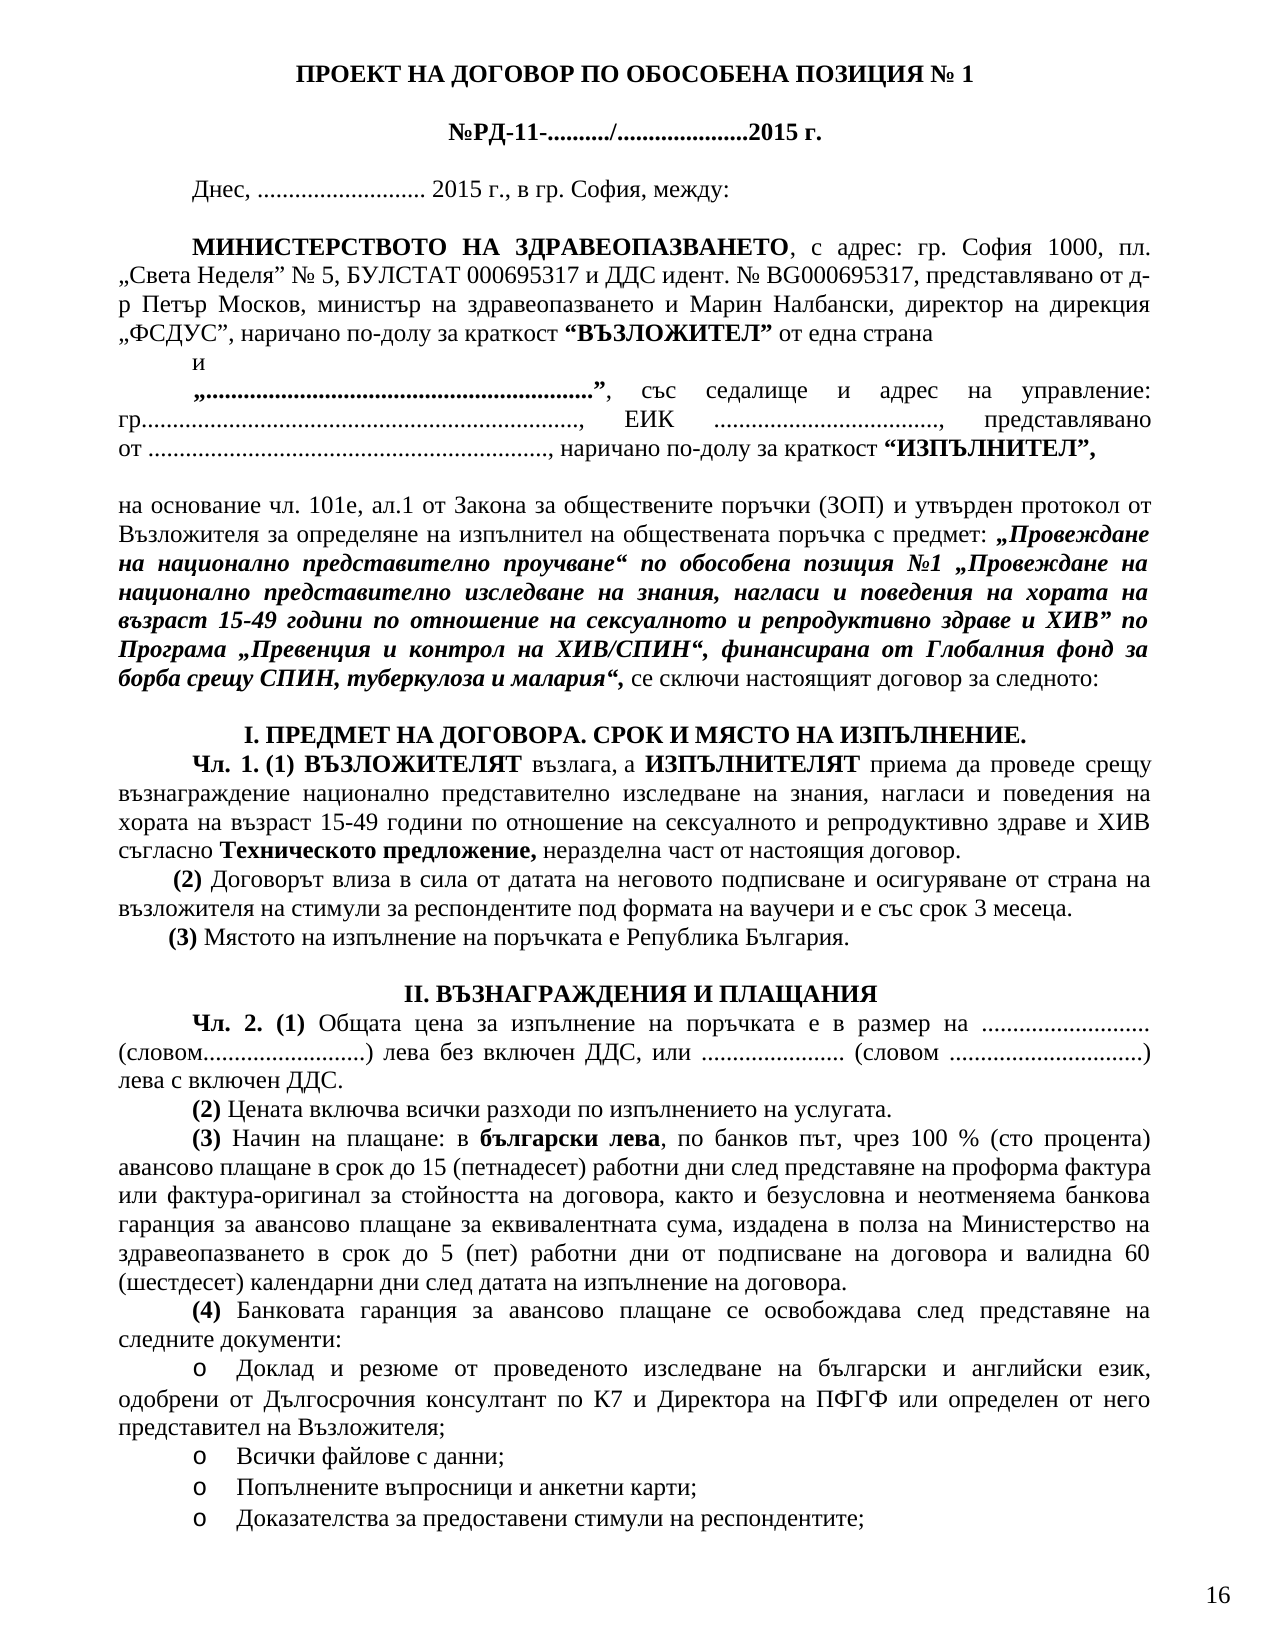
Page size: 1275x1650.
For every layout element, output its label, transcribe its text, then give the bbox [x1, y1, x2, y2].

text (2) Договорът влиза в сила от датата на неговото подписване и осигуряване от страна на възложителя на стимули за респондентите под формата на ваучери и е със срок 3 месеца. [118, 864, 1152, 922]
text „..............................................................”, със седалище и адрес на управление: гр......................................................................, ЕИК ...................................., представлявано от ................................................................, наричано по-долу за краткост “ИЗПЪЛНИТЕЛ”, [118, 375, 1152, 462]
text (3) Начин на плащане: в български лева, по банков път, чрез 100 % (сто процента) авансово плащане в срок до 15 (петнадесет) работни дни след представяне на проформа фактура или фактура-оригинал за стойността на договора, както и безусловна и неотменяема банкова гаранция за авансово плащане за еквивалентната сума, издадена в полза на Министерство на здравеопазването в срок до 5 (пет) работни дни от подписване на договора и валидна 60 (шестдесет) календарни дни след датата на изпълнение на договора. [118, 1123, 1152, 1295]
text (2) Цената включва всички разходи по изпълнението на услугата. [118, 1094, 1152, 1123]
list Всички файлове с данни; [118, 1441, 1152, 1472]
text Чл. 1. (1) ВЪЗЛОЖИТЕЛЯТ възлага, а ИЗПЪЛНИТЕЛЯТ приема да проведе срещу възнаграждение национално представително изследване на знания, нагласи и поведения на хората на възраст 15-49 години по отношение на сексуалното и репродуктивно здраве и ХИВ съгласно Техническото предложение, неразделна част от настоящия договор. [118, 749, 1152, 864]
text (4) Банковата гаранция за авансово плащане се освобождава след представяне на следните документи: [118, 1295, 1152, 1353]
text Днес, ........................... 2015 г., в гр. София, между: [118, 174, 1152, 203]
text (3) Мястото на изпълнение на поръчката е Република България. [118, 922, 1152, 950]
text ІІ. ВЪЗНАГРАЖДЕНИЯ И ПЛАЩАНИЯ [118, 979, 1163, 1008]
text I. ПРЕДМЕТ НА ДОГОВОРА. СРОК И МЯСТО НА ИЗПЪЛНЕНИЕ. [118, 720, 1152, 749]
text и [118, 347, 1152, 375]
text ПРОЕКТ НА ДОГОВОР ПО ОБОСОБЕНА ПОЗИЦИЯ № 1 [118, 59, 1152, 88]
text Чл. 2. (1) Общата цена за изпълнение на поръчката е в размер на ........................... (словом..........................) лева без включен ДДС, или ....................... (словом ...............................) лева с включен ДДС. [118, 1008, 1152, 1094]
list Доклад и резюме от проведеното изследване на български и английски език, одобрени от Дългосрочния консултант по К7 и Директора на ПФГФ или определен от него представител на Възложителя; [118, 1353, 1152, 1441]
list Доказателства за предоставени стимули на респондентите; [118, 1503, 1152, 1534]
text МИНИСТЕРСТВОТО НА ЗДРАВЕОПАЗВАНЕТО, с адрес: гр. София 1000, пл. „Света Неделя” № 5, БУЛСТАТ 000695317 и ДДС идeнт. № BG000695317, представлявано от д-р Петър Москов, министър на здравеопазването и Марин Налбански, директор на дирекция „ФСДУС”, наричано по-долу за краткост “ВЪЗЛОЖИТЕЛ” от една страна [118, 232, 1152, 347]
text на основание чл. 101е, ал.1 от Закона за обществените поръчки (ЗОП) и утвърден протокол от Възложителя за определяне на изпълнител на обществената поръчка с предмет: „Провеждане на национално представително проучване“ по обособена позиция №1 „Провеждане на национално представително изследване на знания, нагласи и поведения на хората на възраст 15-49 години по отношение на сексуалното и репродуктивно здраве и ХИВ” по Програма „Превенция и контрол на ХИВ/СПИН“, финансирана от Глобалния фонд за борба срещу СПИН, туберкулоза и малария“, се сключи настоящият договор за следното: [118, 490, 1152, 692]
list Попълнените въпросници и анкетни карти; [118, 1472, 1152, 1503]
text №РД-11-........../.....................2015 г. [118, 117, 1152, 145]
